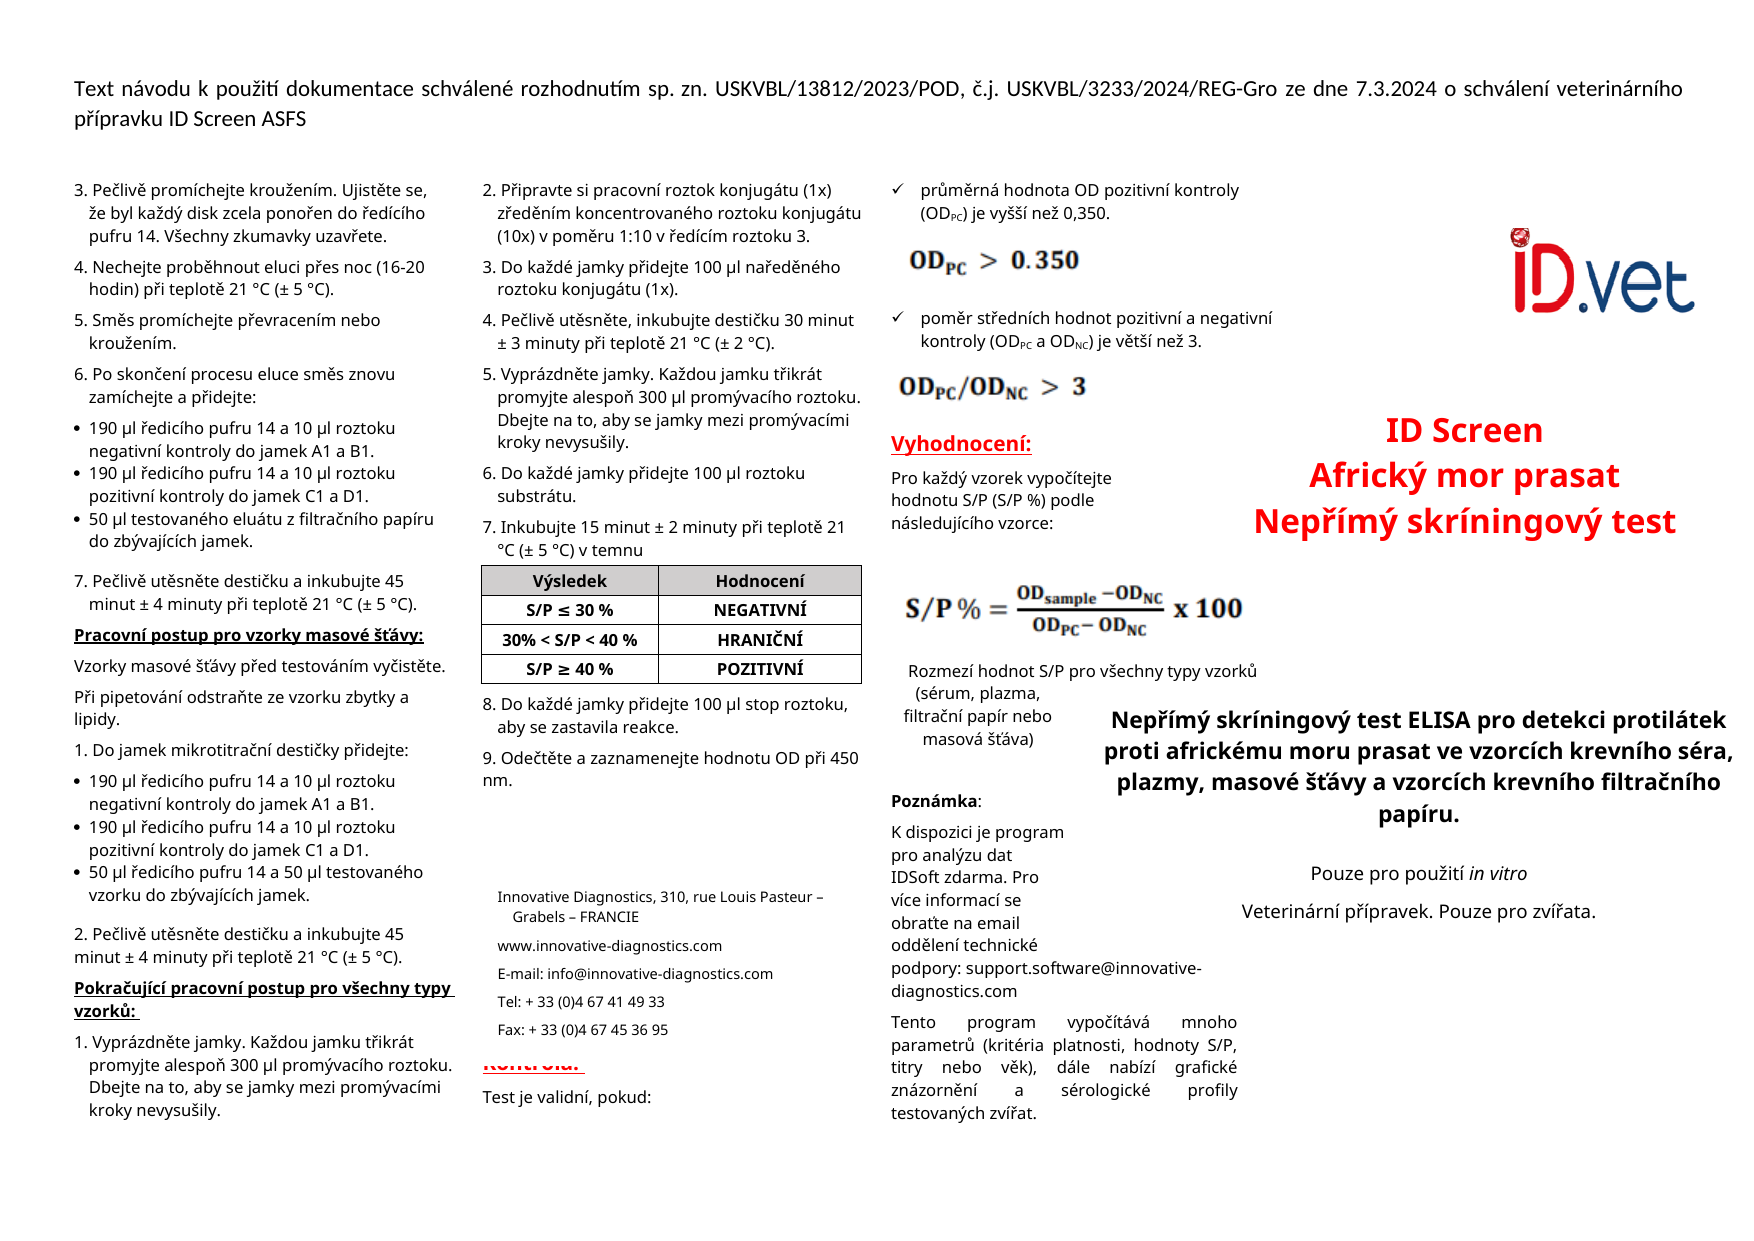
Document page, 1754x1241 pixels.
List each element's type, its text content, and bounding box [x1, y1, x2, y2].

text Pokračující pracovní postup pro všechny typy vzorků: [74, 977, 458, 1022]
table_cell NEGATIVNÍ [659, 596, 861, 624]
list 190 μl ředicího pufru 14 a 10 μl roztoku pozitivní kontroly do jamek C1 a D1. [74, 462, 458, 507]
text Tento program vypočítává mnoho parametrů (kritéria platnosti, hodnoty S/P, titry nebo věk), dále nabízí grafické znázornění a sérologické profily testovaných zvířat. [891, 1011, 1238, 1124]
table_header Výsledek [482, 566, 658, 595]
text 3. Do každé jamky přidejte 100 μl naředěného roztoku konjugátu (1x). [482, 255, 866, 301]
text Test je validní, pokud: [482, 1085, 866, 1108]
text 7. Inkubujte 15 minut ± 2 minuty při teplotě 21 °C (± 5 °C) v temnu [482, 516, 848, 561]
list 190 μl ředicího pufru 14 a 10 μl roztoku negativní kontroly do jamek A1 a B1. [74, 417, 458, 462]
text Vzorky masové šťávy před testováním vyčistěte. [74, 654, 458, 677]
picture [1498, 228, 1725, 339]
text Vyhodnocení: [891, 429, 1176, 458]
text Při pipetování odstraňte ze vzorku zbytky a lipidy. [74, 685, 458, 731]
list Pracovní postup pro vzorky masové šťávy: [74, 623, 458, 646]
text 3. Pečlivě promíchejte kroužením. Ujistěte se, že byl každý disk zcela ponořen do ředícího pufru 14. Všechny zkumavky uzavřete. [74, 179, 458, 247]
text 5. Vyprázdněte jamky. Každou jamku třikrát promyjte alespoň 300 μl promývacího roztoku. Dbejte na to, aby se jamky mezi promývacími kroky nevysušily. [482, 363, 866, 454]
text 4. Pečlivě utěsněte, inkubujte destičku 30 minut ± 3 minuty při teplotě 21 °C (± 2 °C). [482, 309, 866, 354]
table_cell 30% < S/P < 40 % [482, 625, 658, 654]
text Kontrola: [482, 1048, 866, 1077]
text Pro každý vzorek vypočítejte hodnotu S/P (S/P %) podle následujícího vzorce: [891, 466, 1176, 534]
picture [890, 572, 1275, 651]
list 190 μl ředicího pufru 14 a 10 μl roztoku pozitivní kontroly do jamek C1 a D1. [74, 816, 458, 861]
text K dispozici je program pro analýzu dat IDSoft zdarma. Pro více informací se obraťte na email oddělení technické podpory: support.software@innovative-diagnostics.com [891, 821, 1275, 1002]
list 50 μl testovaného eluátu z filtračního papíru do zbývajících jamek. [74, 507, 458, 553]
list průměrná hodnota OD pozitivní kontroly (ODPC) je vyšší než 0,350. [891, 179, 1275, 224]
text Rozmezí hodnot S/P pro všechny typy vzorků (sérum, plazma, filtrační papír nebo masová šťáva) [891, 659, 1275, 750]
text 2. Připravte si pracovní roztok konjugátu (1x) zředěním koncentrovaného roztoku konjugátu (10x) v poměru 1:10 v ředícím roztoku 3. [482, 179, 866, 247]
table_header Hodnocení [659, 566, 861, 595]
list 50 μl ředicího pufru 14 a 50 μl testovaného vzorku do zbývajících jamek. [74, 861, 458, 906]
text Poznámka: [891, 789, 1084, 812]
text 1. Vyprázdněte jamky. Každou jamku třikrát promyjte alespoň 300 μl promývacího roztoku. Dbejte na to, aby se jamky mezi promývacími kroky nevysušily. [74, 1031, 458, 1121]
list poměr středních hodnot pozitivní a negativní kontroly (ODPC a ODNC) je větší než 3. [891, 307, 1275, 352]
text 9. Odečtěte a zaznamenejte hodnotu OD při 450 nm. [482, 746, 866, 792]
table_cell S/P ≥ 40 % [482, 655, 658, 683]
table_cell POZITIVNÍ [659, 655, 861, 683]
table_cell S/P ≤ 30 % [482, 596, 658, 624]
text 6. Do každé jamky přidejte 100 μl roztoku substrátu. [482, 462, 866, 507]
text 8. Do každé jamky přidejte 100 μl stop roztoku, aby se zastavila reakce. [482, 569, 866, 738]
text 1. Do jamek mikrotitrační destičky přidejte: [74, 739, 458, 762]
text 5. Směs promíchejte převracením nebo kroužením. [74, 309, 458, 354]
text 4. Nechejte proběhnout eluci přes noc (16-20 hodin) při teplotě 21 °C (± 5 °C). [74, 255, 458, 301]
table_cell HRANIČNÍ [659, 625, 861, 654]
text 2. Pečlivě utěsněte destičku a inkubujte 45 minut ± 4 minuty při teplotě 21 °C (± 5 °C). [74, 923, 428, 968]
text 7. Pečlivě utěsněte destičku a inkubujte 45 minut ± 4 minuty při teplotě 21 °C (± 5 °C). [74, 569, 428, 615]
text 6. Po skončení procesu eluce směs znovu zamíchejte a přidejte: [74, 363, 458, 408]
picture [890, 360, 1124, 422]
list 190 μl ředicího pufru 14 a 10 μl roztoku negativní kontroly do jamek A1 a B1. [74, 770, 458, 816]
picture [890, 232, 1127, 299]
